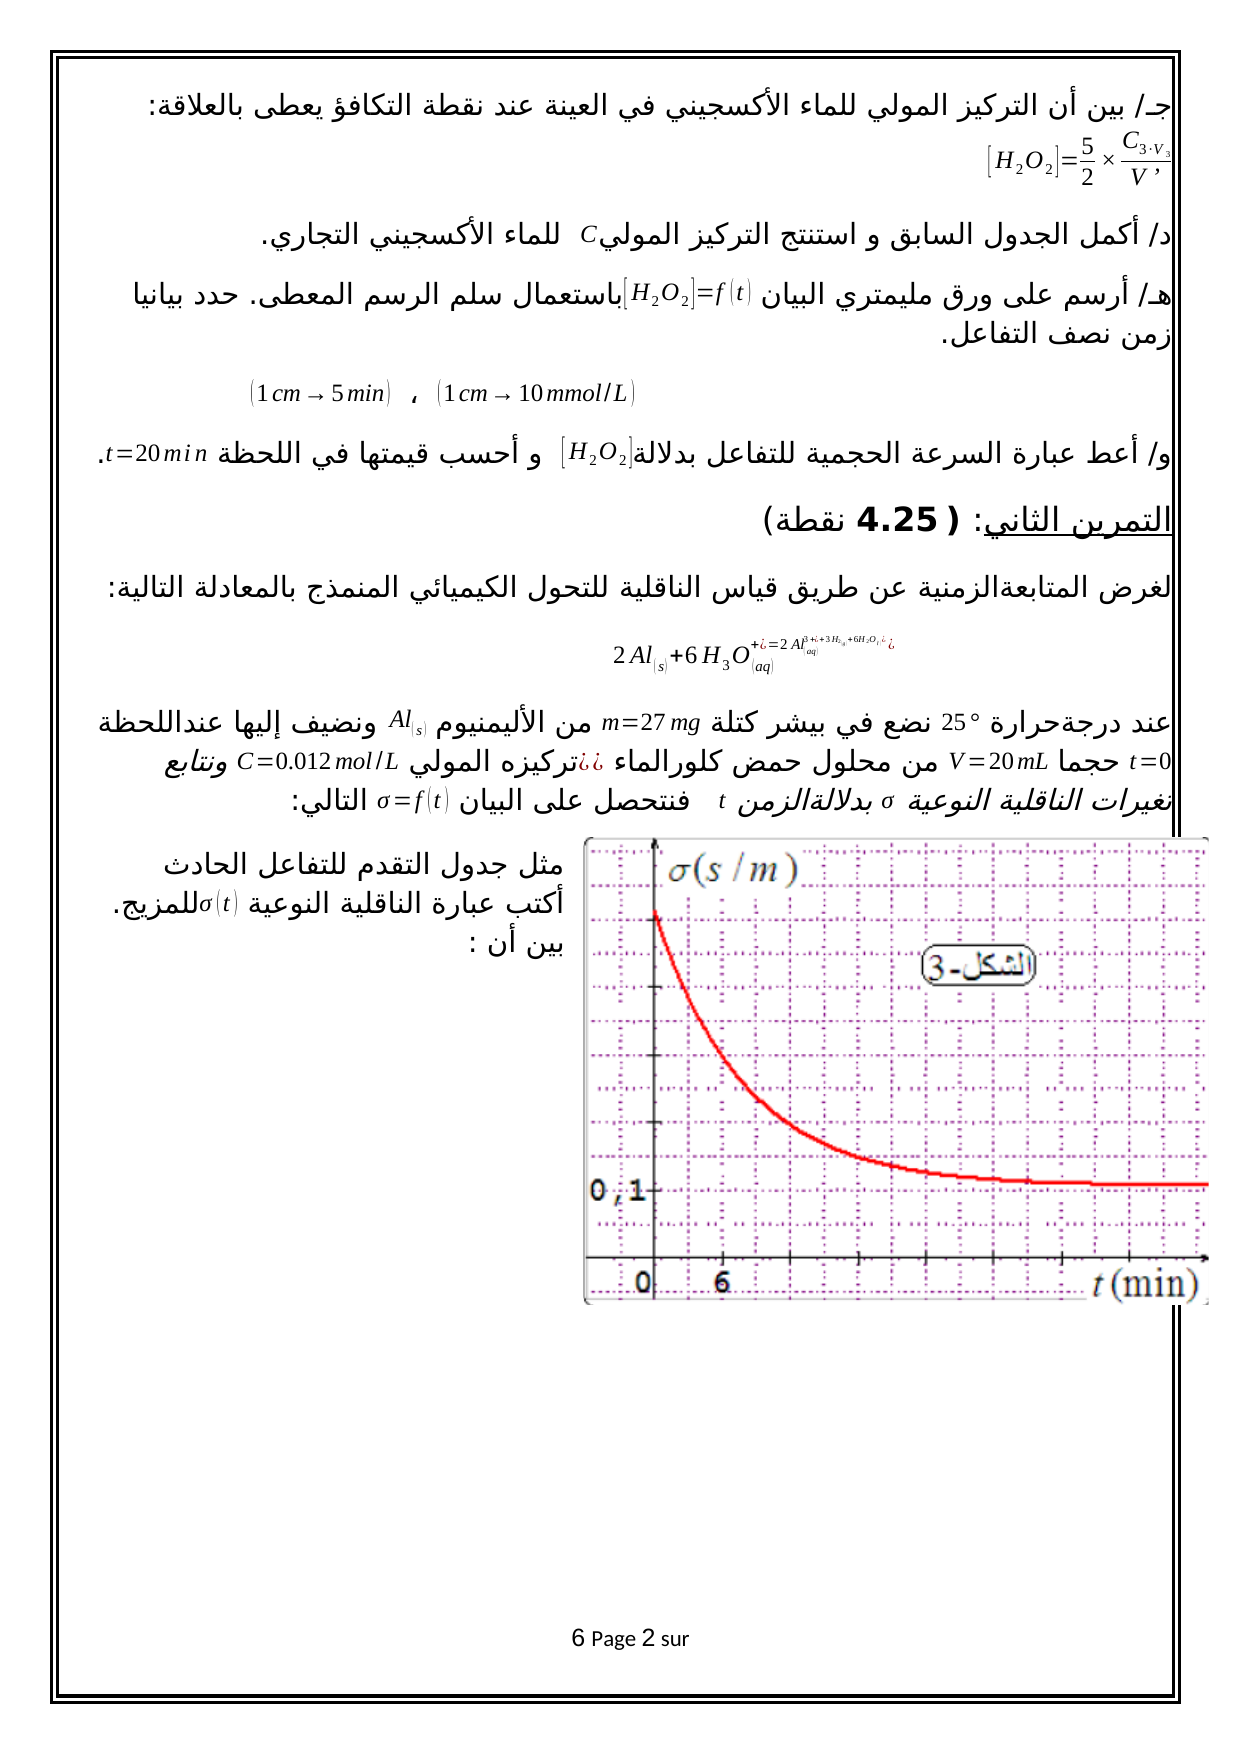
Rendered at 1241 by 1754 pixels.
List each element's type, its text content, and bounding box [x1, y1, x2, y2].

text عند درجةحرارة نضع في بيشر كتلة من الأليمنيوم ونضيف إليها عنداللحظة حجما من محلول حمض كلورالماء تركيزه المولي ونتابع تغيرات الناقلية النوعية بدلالةالزمن فنتحصل على البيان التالي: [89, 705, 1172, 817]
list مثل جدول التقدم للتفاعل الحادث [89, 847, 583, 881]
text و/ أعط عبارة السرعة الحجمية للتفاعل بدلالة و أحسب قيمتها في اللحظة . [89, 436, 1172, 471]
list بين أن : [89, 925, 583, 959]
text التمرين الثاني: ( 4.25 نقطة) [89, 501, 1172, 539]
text هـ/ أرسم على ورق مليمتري البيان باستعمال سلم الرسم المعطى. حدد بيانيا زمن نصف التفاعل. [89, 277, 1172, 350]
text د/ أكمل الجدول السابق و استنتج التركيز المولي للماء الأكسجيني التجاري. [89, 217, 1172, 251]
text ، [89, 376, 1172, 410]
text لغرض المتابعةالزمنية عن طريق قياس الناقلية للتحول الكيميائي المنمذج بالمعادلة التالية: [89, 570, 1172, 604]
text جـ/ بين أن التركيز المولي للماء الأكسجيني في العينة عند نقطة التكافؤ يعطى بالعلاقة: [89, 89, 1172, 191]
list أكتب عبارة الناقلية النوعية للمزيج. [89, 886, 583, 920]
